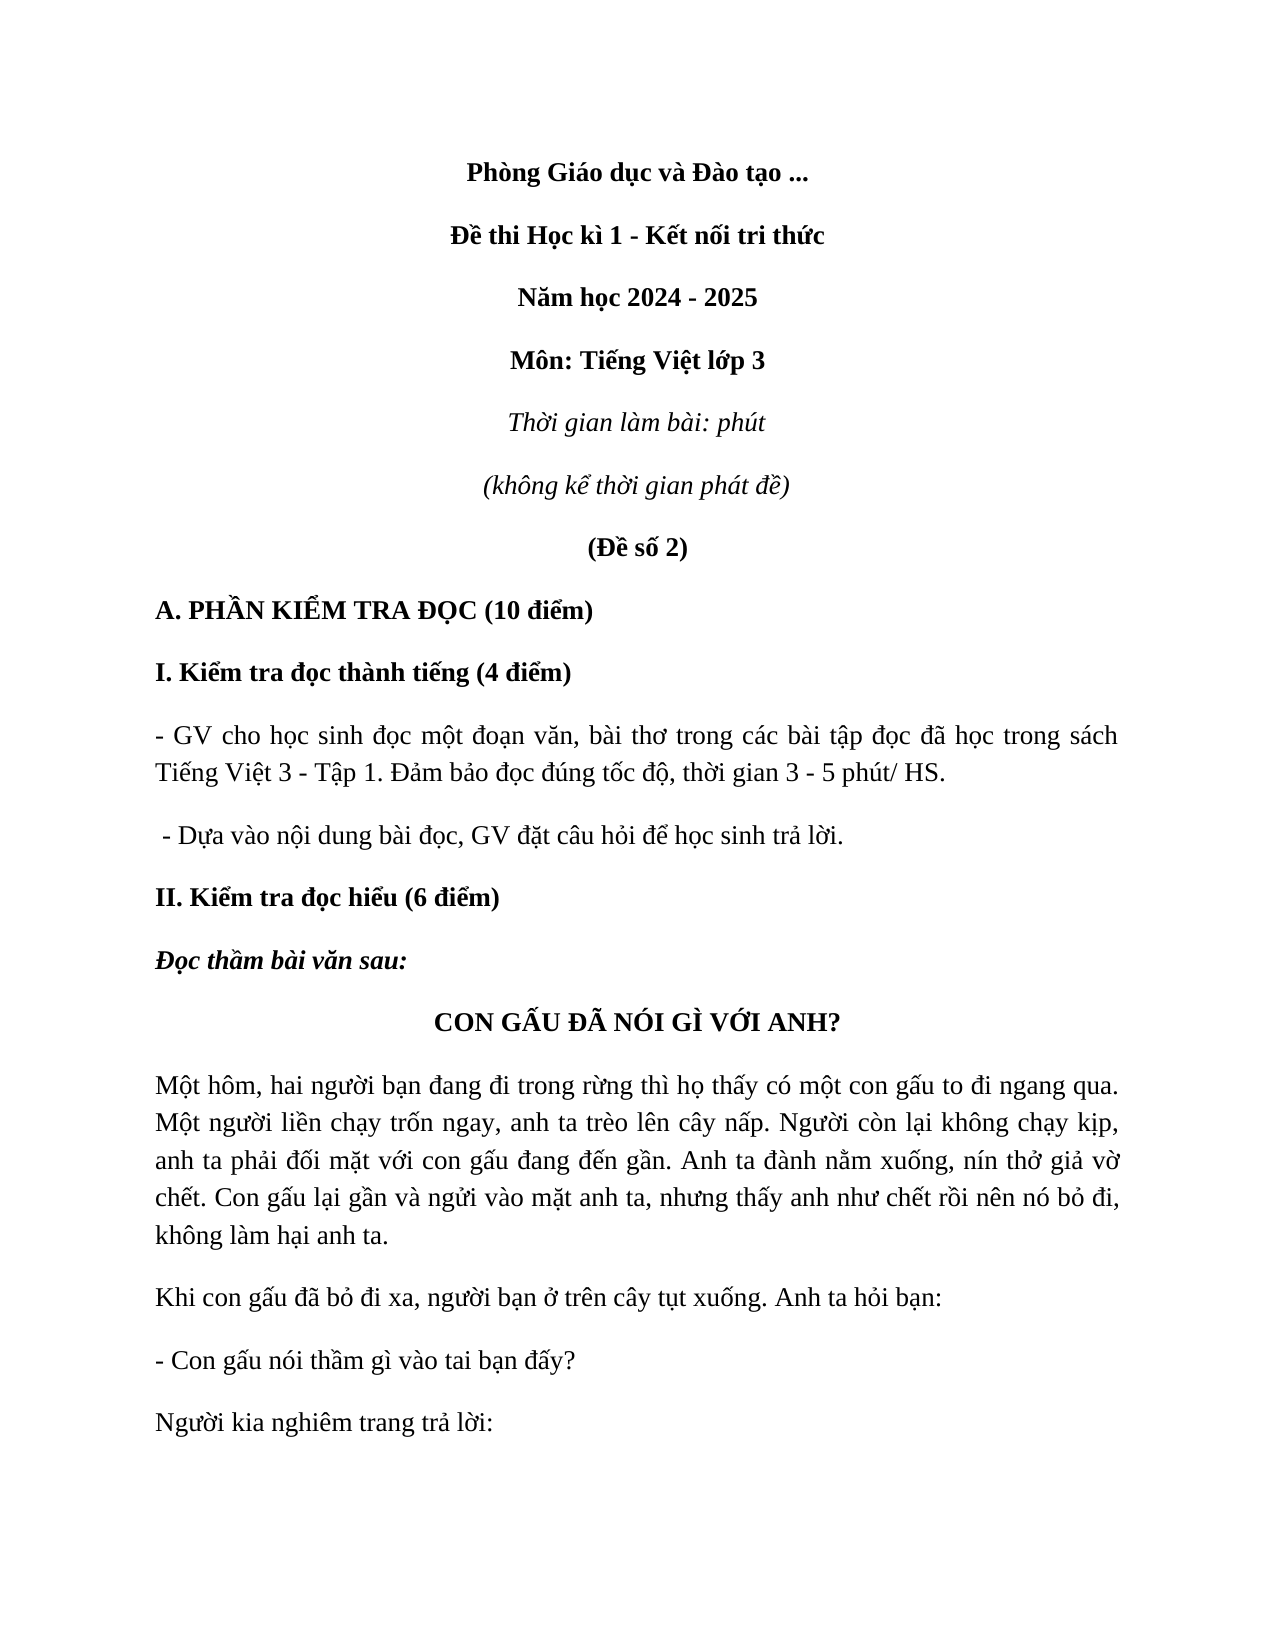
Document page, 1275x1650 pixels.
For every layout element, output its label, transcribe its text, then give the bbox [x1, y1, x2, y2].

text Năm học 2024 - 2025 [155, 275, 1120, 312]
text CON GẤU ĐÃ NÓI GÌ VỚI ANH? [155, 1000, 1120, 1037]
text - GV cho học sinh đọc một đoạn văn, bài thơ trong các bài tập đọc đã học trong sách Tiếng Việt 3 - Tập 1. Đảm bảo đọc đúng tốc độ, thời gian 3 - 5 phút/ HS. [155, 712, 1120, 787]
text (không kể thời gian phát đề) [155, 462, 1120, 500]
text II. Kiểm tra đọc hiểu (6 điểm) [155, 875, 1120, 912]
text A. PHẦN KIỂM TRA ĐỌC (10 điểm) [155, 587, 1120, 625]
text Khi con gấu đã bỏ đi xa, người bạn ở trên cây tụt xuống. Anh ta hỏi bạn: [155, 1275, 1120, 1312]
text Đọc thầm bài văn sau: [155, 937, 1120, 975]
text Phòng Giáo dục và Đào tạo ... [155, 150, 1120, 187]
text Một hôm, hai người bạn đang đi trong rừng thì họ thấy có một con gấu to đi ngang qua. Một người liền chạy trốn ngay, anh ta trèo lên cây nấp. Người còn lại không chạy kịp, anh ta phải đối mặt với con gấu đang đến gần. Anh ta đành nằm xuống, nín thở giả vờ chết. Con gấu lại gần và ngửi vào mặt anh ta, nhưng thấy anh như chết rồi nên nó bỏ đi, không làm hại anh ta. [155, 1062, 1120, 1250]
text Thời gian làm bài: phút [155, 400, 1120, 437]
text (Đề số 2) [155, 525, 1120, 562]
text I. Kiểm tra đọc thành tiếng (4 điểm) [155, 650, 1120, 687]
text Đề thi Học kì 1 - Kết nối tri thức [155, 212, 1120, 250]
text - Dựa vào nội dung bài đọc, GV đặt câu hỏi để học sinh trả lời. [155, 812, 1120, 850]
text Người kia nghiêm trang trả lời: [155, 1400, 1120, 1437]
text Môn: Tiếng Việt lớp 3 [155, 337, 1120, 375]
text - Con gấu nói thầm gì vào tai bạn đấy? [155, 1337, 1120, 1375]
